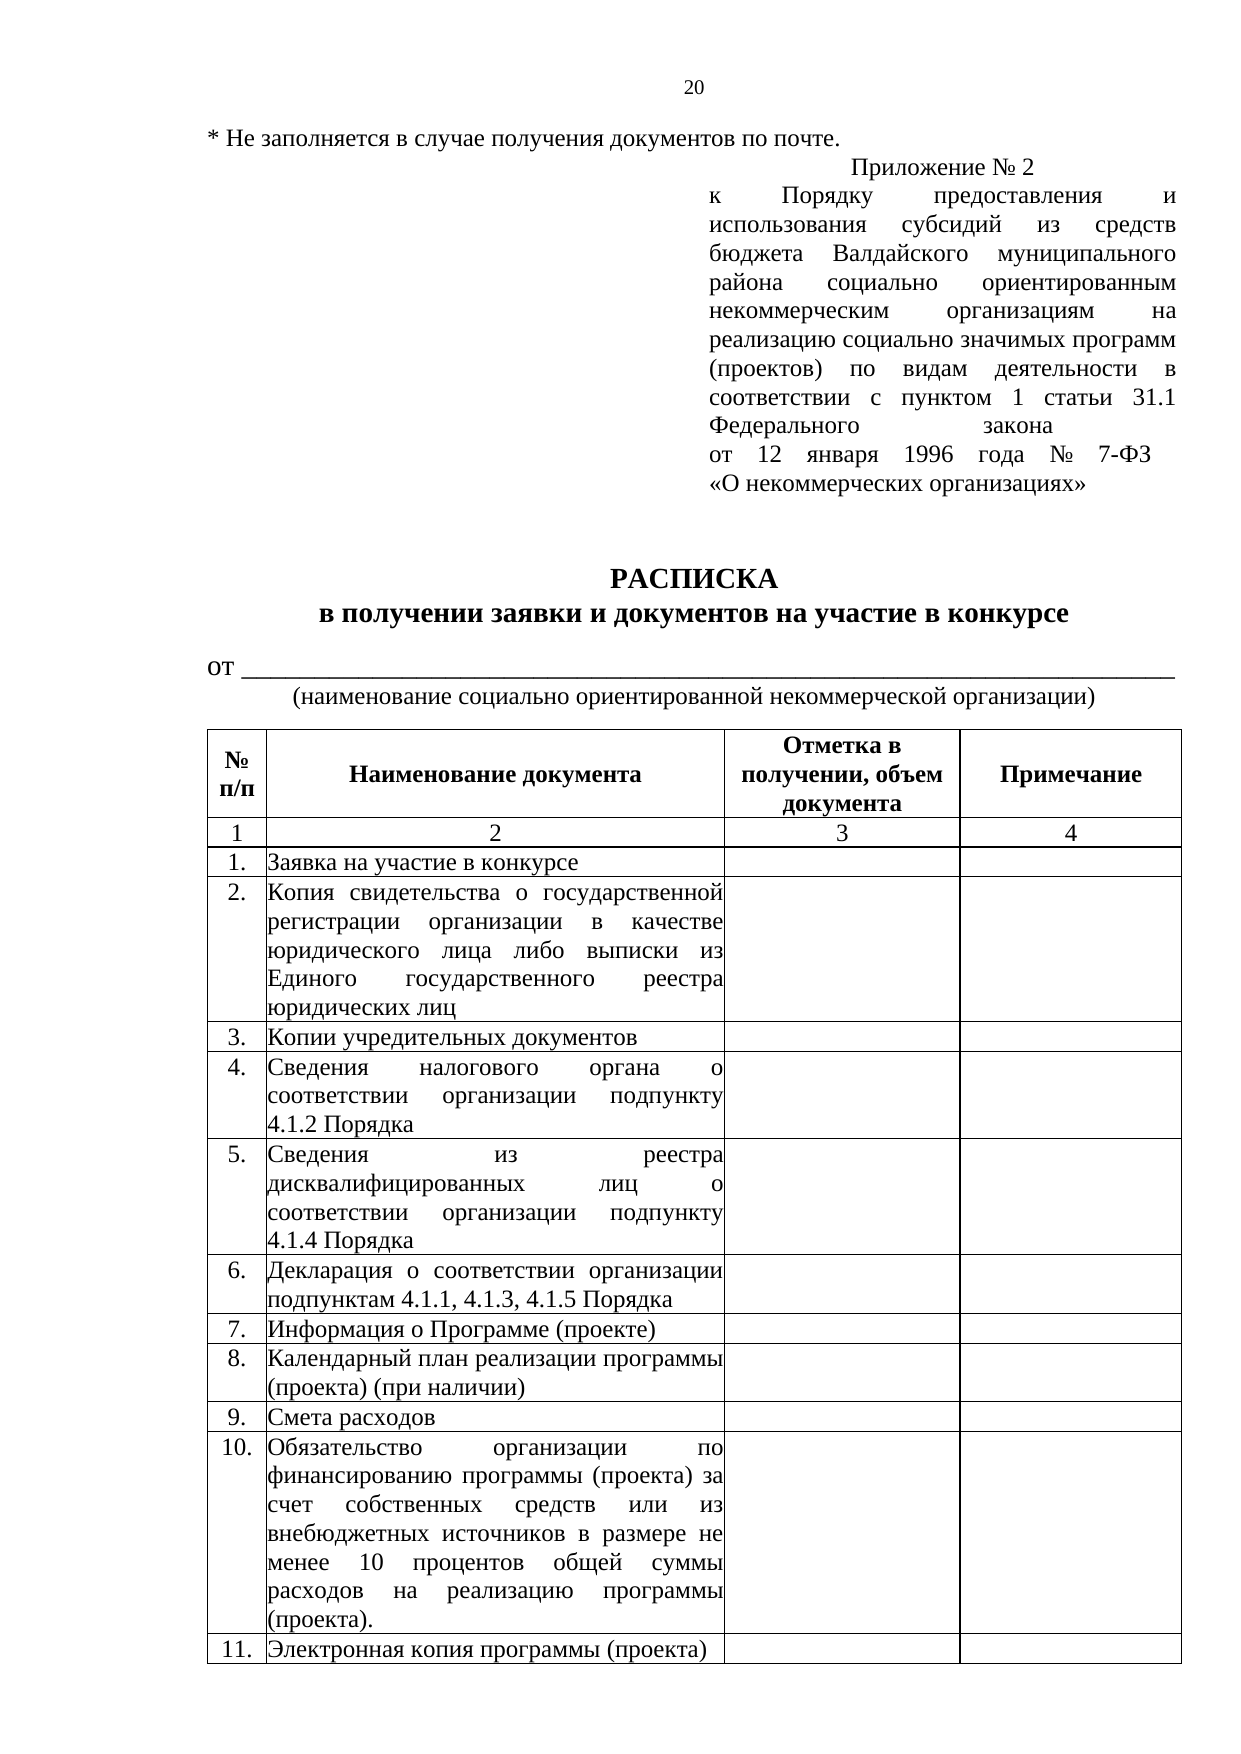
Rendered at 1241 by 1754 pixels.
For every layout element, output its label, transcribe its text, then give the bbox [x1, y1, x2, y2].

text в получении заявки и документов на участие в конкурсе [207, 595, 1181, 629]
table_cell Сведения из реестра дисквалифицированных лиц о соответствии организации подпункту 4.1.4 Порядка [267, 1139, 724, 1254]
table_cell Обязательство организации по финансированию программы (проекта) за счет собственных средств или из внебюджетных источников в размере не менее 10 процентов общей суммы расходов на реализацию программы (проекта). [267, 1432, 724, 1633]
table_cell [725, 1314, 959, 1342]
table_cell 9. [208, 1402, 266, 1431]
table_header Приложение № 2 к Порядку предоставления и использования субсидий из средств бюджета Валдайского муниципального района социально ориентированным некоммерческим организациям на реализацию социально значимых программ (проектов) по видам деятельности в соответствии с пунктом 1 статьи 31.1 Федерального закона от 12 января 1996 года № 7-ФЗ «О некоммерческих организациях» [709, 152, 1176, 497]
text РАСПИСКА [207, 562, 1181, 595]
table_cell [725, 848, 959, 876]
table_cell Декларация о соответствии организации подпунктам 4.1.1, 4.1.3, 4.1.5 Порядка [267, 1255, 724, 1313]
table_cell 10. [208, 1432, 266, 1633]
table_cell 1. [208, 848, 266, 876]
text от ________________________________________________________________ [207, 648, 1181, 681]
table_cell 3. [208, 1022, 266, 1051]
table_cell Информация о Программе (проекте) [267, 1314, 724, 1342]
table_cell [961, 1432, 1181, 1633]
table_cell [725, 1052, 959, 1138]
table_cell [961, 1139, 1181, 1254]
table_cell 6. [208, 1255, 266, 1313]
table_cell 2. [208, 877, 266, 1021]
table_cell Сведения налогового органа о соответствии организации подпункту 4.1.2 Порядка [267, 1052, 724, 1138]
table_cell 8. [208, 1344, 266, 1401]
table_cell 4 [961, 818, 1181, 846]
table_cell 7. [208, 1314, 266, 1342]
table_cell Смета расходов [267, 1402, 724, 1431]
text (наименование социально ориентированной некоммерческой организации) [207, 681, 1181, 710]
table_cell Календарный план реализации программы (проекта) (при наличии) [267, 1344, 724, 1401]
table_cell [725, 1634, 959, 1663]
table_cell [725, 1255, 959, 1313]
table_cell [725, 877, 959, 1021]
table_cell [961, 877, 1181, 1021]
table_cell [961, 1314, 1181, 1342]
text * Не заполняется в случае получения документов по почте. [207, 123, 1181, 152]
table_cell 2 [267, 818, 724, 846]
table_cell 3 [725, 818, 959, 846]
table_cell [961, 1255, 1181, 1313]
table_cell [961, 1022, 1181, 1051]
table_header № п/п [208, 730, 266, 817]
table_cell [725, 1432, 959, 1633]
table_cell 1 [208, 818, 266, 846]
table_cell [725, 1344, 959, 1401]
table_cell [961, 1052, 1181, 1138]
table_header Примечание [961, 730, 1181, 817]
table_cell Копии учредительных документов [267, 1022, 724, 1051]
table_cell [961, 1344, 1181, 1401]
table_cell [725, 1022, 959, 1051]
table_cell 11. [208, 1634, 266, 1663]
table_cell [725, 1402, 959, 1431]
table_cell 5. [208, 1139, 266, 1254]
table_cell Копия свидетельства о государственной регистрации организации в качестве юридического лица либо выписки из Единого государственного реестра юридических лиц [267, 877, 724, 1021]
table_header Наименование документа [267, 730, 724, 817]
table_cell [961, 1402, 1181, 1431]
table_cell [961, 1634, 1181, 1663]
table_cell Заявка на участие в конкурсе [267, 848, 724, 876]
table_cell Электронная копия программы (проекта) [267, 1634, 724, 1663]
table_cell [961, 848, 1181, 876]
table_cell [725, 1139, 959, 1254]
table_header Отметка в получении, объем документа [725, 730, 959, 817]
table_cell 4. [208, 1052, 266, 1138]
